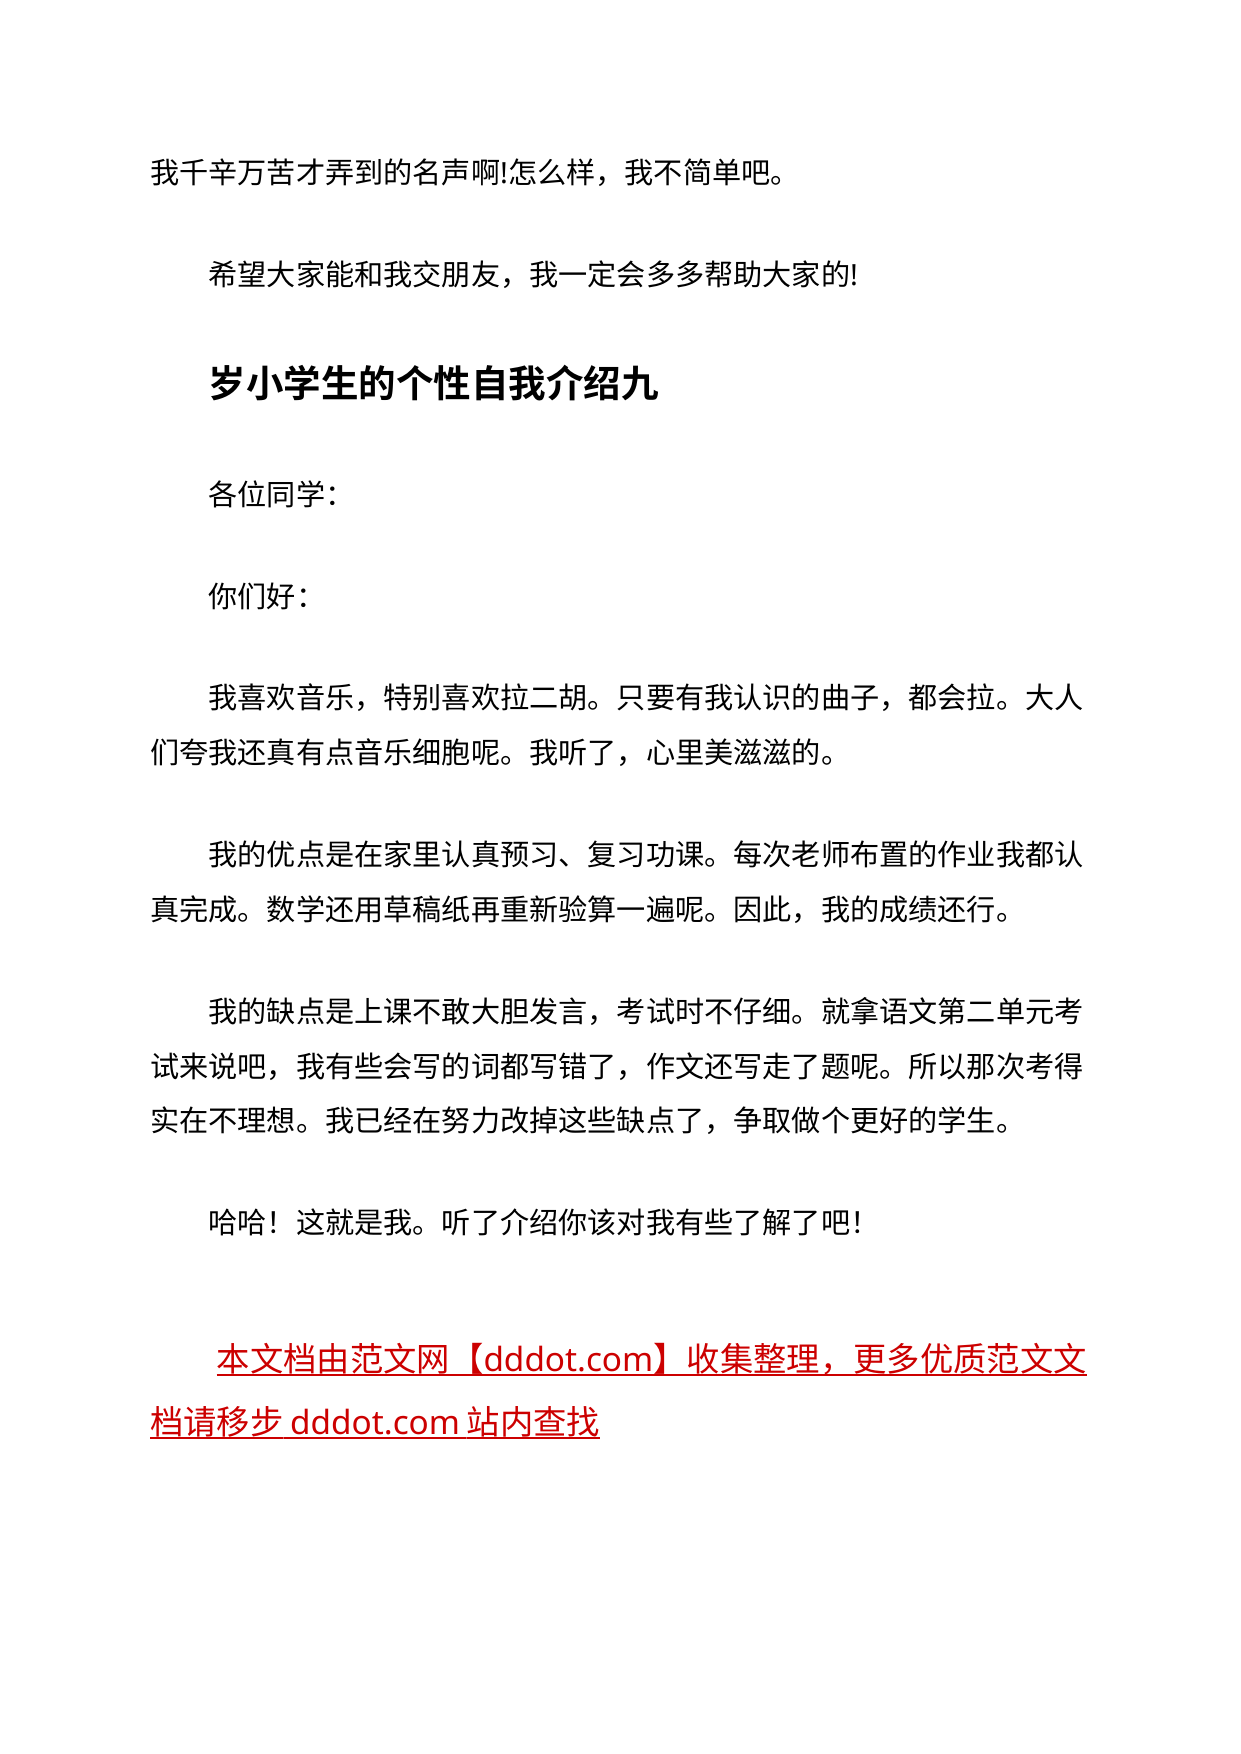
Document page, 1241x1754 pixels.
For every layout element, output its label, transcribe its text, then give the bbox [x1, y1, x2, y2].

text 我喜欢音乐，特别喜欢拉二胡。只要有我认识的曲子，都会拉。大人们夸我还真有点音乐细胞呢。我听了，心里美滋滋的。 [150, 675, 1090, 772]
text 岁小学生的个性自我介绍九 [150, 354, 1090, 408]
text 本文档由范文网【dddot.com】收集整理，更多优质范文文档请移步dddot.com站内查找 [150, 1333, 1090, 1444]
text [150, 150, 1090, 192]
text 各位同学： [150, 471, 1090, 514]
text 希望大家能和我交朋友，我一定会多多帮助大家的! [150, 252, 1090, 294]
text 我的缺点是上课不敢大胆发言，考试时不仔细。就拿语文第二单元考试来说吧，我有些会写的词都写错了，作文还写走了题呢。所以那次考得实在不理想。我已经在努力改掉这些缺点了，争取做个更好的学生。 [150, 988, 1090, 1140]
text 哈哈！这就是我。听了介绍你该对我有些了解了吧！ [150, 1200, 1090, 1242]
text 我的优点是在家里认真预习、复习功课。每次老师布置的作业我都认真完成。数学还用草稿纸再重新验算一遍呢。因此，我的成绩还行。 [150, 832, 1090, 929]
text 你们好： [150, 573, 1090, 615]
